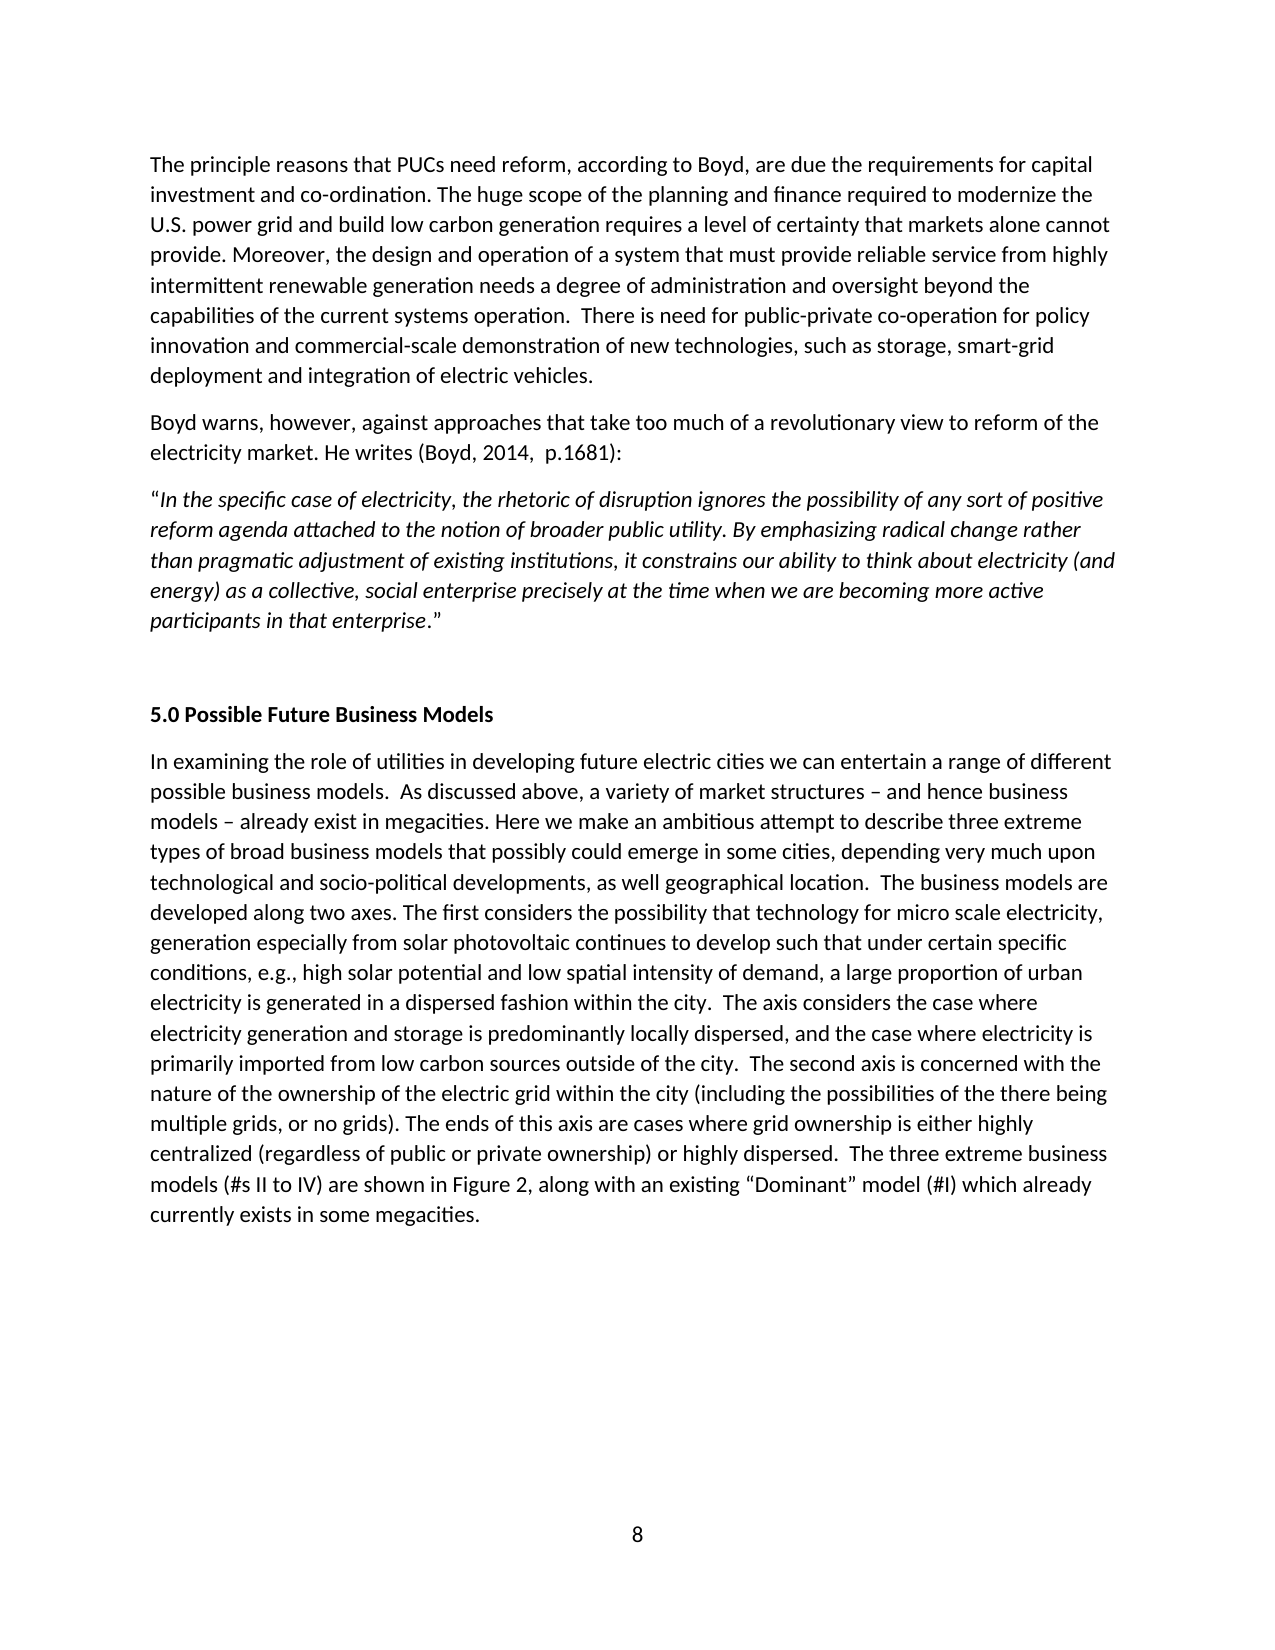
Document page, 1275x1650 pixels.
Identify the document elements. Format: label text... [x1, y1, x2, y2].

text In examining the role of utilities in developing future electric cities we can entertain a range of different possible business models. As discussed above, a variety of market structures – and hence business models – already exist in megacities. Here we make an ambitious attempt to describe three extreme types of broad business models that possibly could emerge in some cities, depending very much upon technological and socio-political developments, as well geographical location. The business models are developed along two axes. The first considers the possibility that technology for micro scale electricity, generation especially from solar photovoltaic continues to develop such that under certain specific conditions, e.g., high solar potential and low spatial intensity of demand, a large proportion of urban electricity is generated in a dispersed fashion within the city. The axis considers the case where electricity generation and storage is predominantly locally dispersed, and the case where electricity is primarily imported from low carbon sources outside of the city. The second axis is concerned with the nature of the ownership of the electric grid within the city (including the possibilities of the there being multiple grids, or no grids). The ends of this axis are cases where grid ownership is either highly centralized (regardless of public or private ownership) or highly dispersed. The three extreme business models (#s II to IV) are shown in Figure 2, along with an existing “Dominant” model (#I) which already currently exists in some megacities. [150, 747, 1125, 1228]
text 5.0 Possible Future Business Models [150, 700, 1125, 728]
text Boyd warns, however, against approaches that take too much of a revolutionary view to reform of the electricity market. He writes (Boyd, 2014, p.1681): [150, 408, 1125, 467]
text “In the specific case of electricity, the rhetoric of disruption ignores the possibility of any sort of positive reform agenda attached to the notion of broader public utility. By emphasizing radical change rather than pragmatic adjustment of existing institutions, it constrains our ability to think about electricity (and energy) as a collective, social enterprise precisely at the time when we are becoming more active participants in that enterprise.” [150, 485, 1125, 634]
text The principle reasons that PUCs need reform, according to Boyd, are due the requirements for capital investment and co-ordination. The huge scope of the planning and finance required to modernize the U.S. power grid and build low carbon generation requires a level of certainty that markets alone cannot provide. Moreover, the design and operation of a system that must provide reliable service from highly intermittent renewable generation needs a degree of administration and oversight beyond the capabilities of the current systems operation. There is need for public-private co-operation for policy innovation and commercial-scale demonstration of new technologies, such as storage, smart-grid deployment and integration of electric vehicles. [150, 150, 1125, 389]
